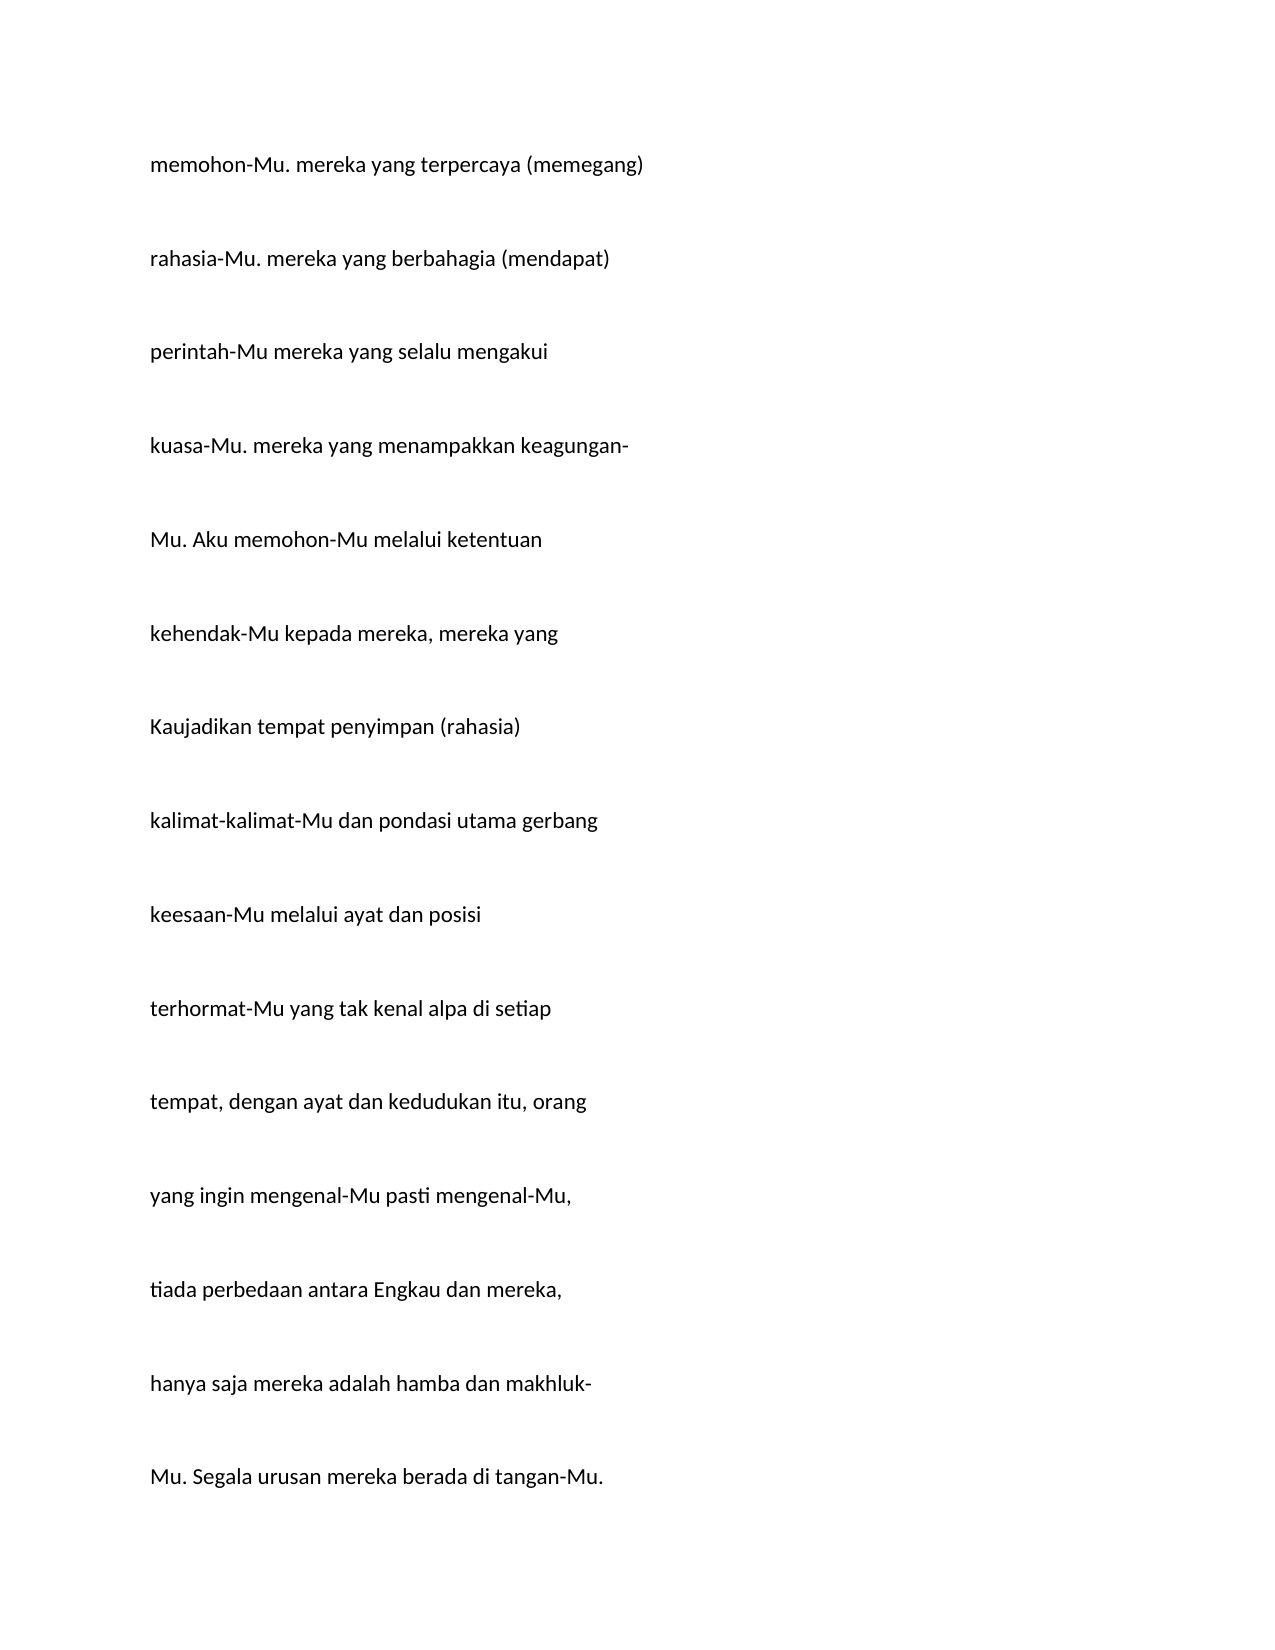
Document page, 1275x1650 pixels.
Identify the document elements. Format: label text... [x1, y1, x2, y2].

text perintah-Mu mereka yang selalu mengakui [150, 337, 1125, 366]
text terhormat-Mu yang tak kenal alpa di setiap [150, 994, 1125, 1022]
text yang ingin mengenal-Mu pasti mengenal-Mu, [150, 1181, 1125, 1209]
text kuasa-Mu. mereka yang menampakkan keagungan- [150, 431, 1125, 459]
text rahasia-Mu. mereka yang berbahagia (mendapat) [150, 244, 1125, 272]
text Mu. Aku memohon-Mu melalui ketentuan [150, 525, 1125, 553]
text hanya saja mereka adalah hamba dan makhluk- [150, 1369, 1125, 1397]
text Mu. Segala urusan mereka berada di tangan-Mu. [150, 1462, 1125, 1491]
text keesaan-Mu melalui ayat dan posisi [150, 900, 1125, 928]
text memohon-Mu. mereka yang terpercaya (memegang) [150, 150, 1125, 178]
text Kaujadikan tempat penyimpan (rahasia) [150, 712, 1125, 741]
text kehendak-Mu kepada mereka, mereka yang [150, 619, 1125, 647]
text tempat, dengan ayat dan kedudukan itu, orang [150, 1087, 1125, 1116]
text kalimat-kalimat-Mu dan pondasi utama gerbang [150, 806, 1125, 834]
text tiada perbedaan antara Engkau dan mereka, [150, 1275, 1125, 1303]
